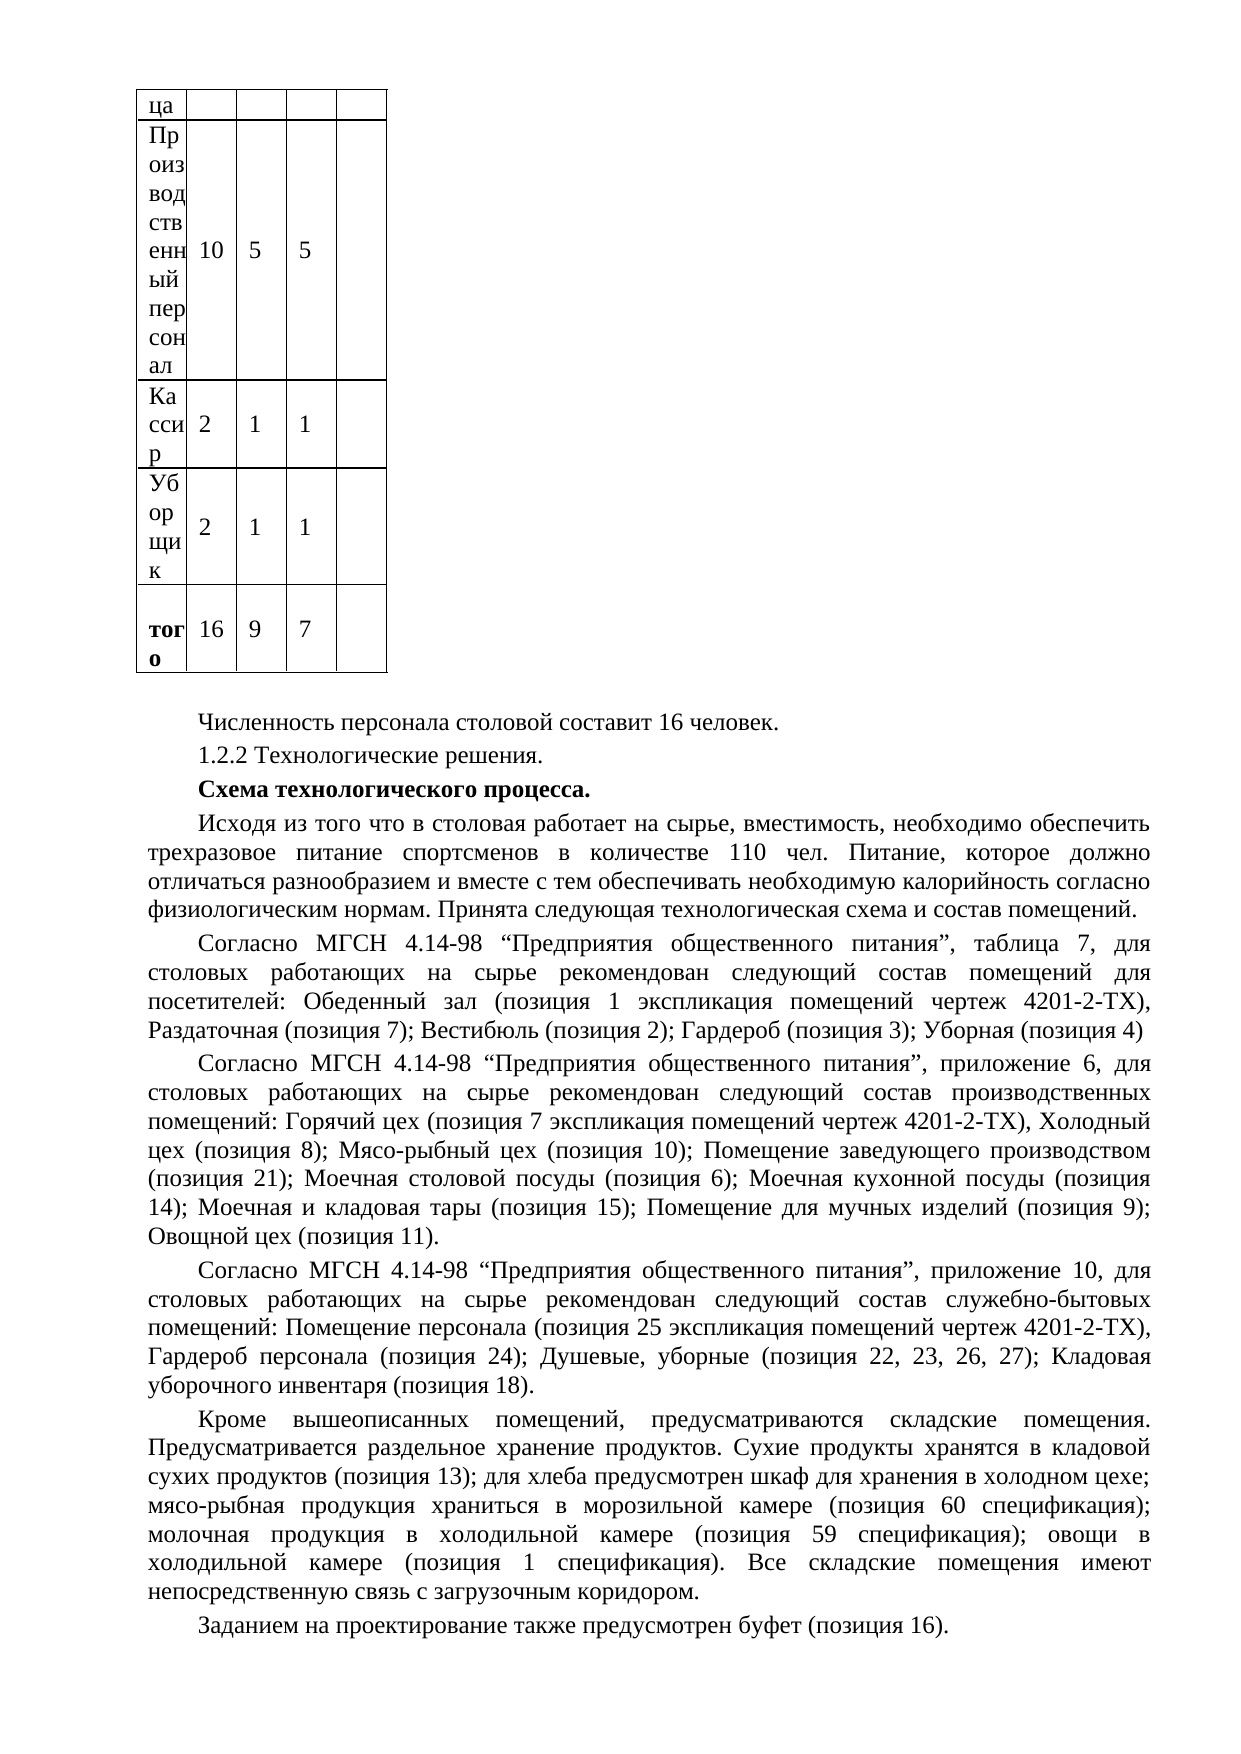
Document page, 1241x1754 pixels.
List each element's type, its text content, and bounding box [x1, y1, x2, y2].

table_cell 16 [187, 585, 236, 671]
table_cell [337, 585, 386, 671]
text Схема технологического процесса. [148, 774, 1152, 803]
text 1.2.2 Технологические решения. [148, 741, 1152, 769]
table_cell 5 [287, 121, 336, 379]
table_cell Производственный персонал [137, 120, 186, 379]
text Согласно МГСН 4.14-98 “Предприятия общественного питания”, приложение 10, для столовых работающих на сырье рекомендован следующий состав служебно-бытовых помещений: Помещение персонала (позиция 25 экспликация помещений чертеж 4201-2-ТХ), Гардероб персонала (позиция 24); Душевые, уборные (позиция 22, 23, 26, 27); Кладовая уборочного инвентаря (позиция 18). [148, 1255, 1152, 1399]
text Заданием на проектирование также предусмотрен буфет (позиция 16). [148, 1610, 1152, 1639]
table_cell 1 [287, 381, 336, 467]
table_cell [337, 90, 386, 119]
table_cell 7 [287, 585, 336, 671]
table_cell Уборщик [137, 468, 186, 583]
table_cell Буфетчица [137, 90, 186, 119]
text Согласно МГСН 4.14-98 “Предприятия общественного питания”, таблица 7, для столовых работающих на сырье рекомендован следующий состав помещений для посетителей: Обеденный зал (позиция 1 экспликация помещений чертеж 4201-2-ТХ), Раздаточная (позиция 7); Вестибюль (позиция 2); Гардероб (позиция 3); Уборная (позиция 4) [148, 928, 1152, 1043]
text Исходя из того что в столовая работает на сырье, вместимость, необходимо обеспечить трехразовое питание спортсменов в количестве 110 чел. Питание, которое должно отличаться разнообразием и вместе с тем обеспечивать необходимую калорийность согласно физиологическим нормам. Принята следующая технологическая схема и состав помещений. [148, 808, 1152, 923]
text Согласно МГСН 4.14-98 “Предприятия общественного питания”, приложение 6, для столовых работающих на сырье рекомендован следующий состав производственных помещений: Горячий цех (позиция 7 экспликация помещений чертеж 4201-2-ТХ), Холодный цех (позиция 8); Мясо-рыбный цех (позиция 10); Помещение заведующего производством (позиция 21); Моечная столовой посуды (позиция 6); Моечная кухонной посуды (позиция 14); Моечная и кладовая тары (позиция 15); Помещение для мучных изделий (позиция 9); Овощной цех (позиция 11). [148, 1048, 1152, 1250]
text Кроме вышеописанных помещений, предусматриваются складские помещения. Предусматривается раздельное хранение продуктов. Сухие продукты хранятся в кладовой сухих продуктов (позиция 13); для хлеба предусмотрен шкаф для хранения в холодном цехе; мясо-рыбная продукция храниться в морозильной камере (позиция 60 спецификация); молочная продукция в холодильной камере (позиция 59 спецификация); овощи в холодильной камере (позиция 1 спецификация). Все складские помещения имеют непосредственную связь с загрузочным коридором. [148, 1404, 1152, 1605]
table_cell 2 [187, 469, 236, 583]
table_cell 1 [237, 90, 286, 119]
table_cell 9 [237, 585, 286, 671]
table_cell [337, 381, 386, 467]
table_cell [337, 469, 386, 583]
table_cell 2 [187, 381, 236, 467]
table_cell 5 [237, 121, 286, 379]
table_cell - [287, 90, 336, 119]
table_cell Итого [137, 585, 186, 671]
table_cell [337, 121, 386, 379]
text Численность персонала столовой составит 16 человек. [148, 707, 1152, 736]
table_cell 10 [187, 121, 236, 379]
table_cell Кассир [137, 380, 186, 467]
table_cell 1 [237, 381, 286, 467]
table_cell 1 [287, 469, 336, 583]
table_cell 1 [237, 469, 286, 583]
table_cell 1 [187, 90, 236, 119]
